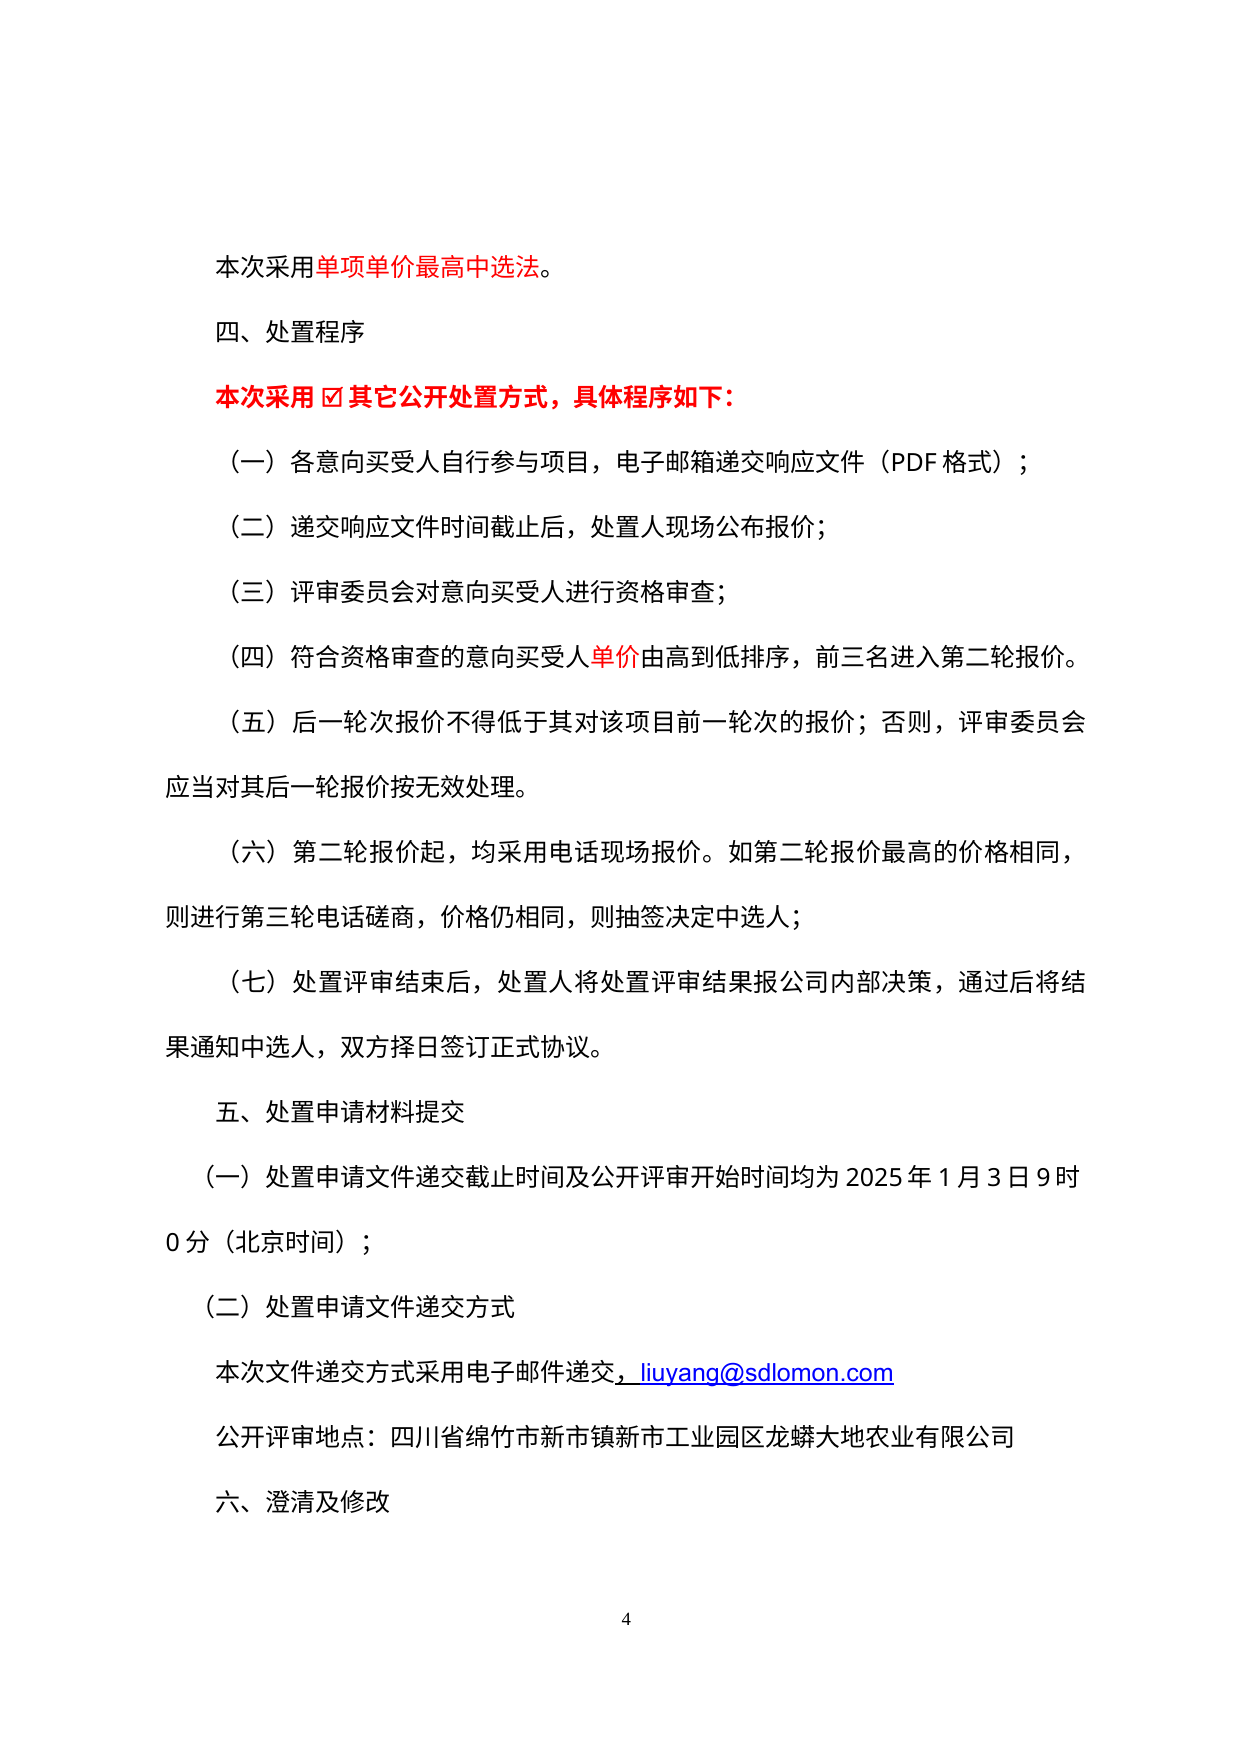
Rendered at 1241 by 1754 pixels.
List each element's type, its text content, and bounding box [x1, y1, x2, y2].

text （二）递交响应文件时间截止后，处置人现场公布报价； [165, 493, 1087, 558]
text （二）处置申请文件递交方式 [165, 1273, 1087, 1338]
text 四、处置程序 [165, 298, 1087, 363]
text 五、处置申请材料提交 [165, 1078, 1087, 1143]
text （六）第二轮报价起，均采用电话现场报价。如第二轮报价最高的价格相同，则进行第三轮电话磋商，价格仍相同，则抽签决定中选人； [165, 818, 1087, 948]
text （五）后一轮次报价不得低于其对该项目前一轮次的报价；否则，评审委员会应当对其后一轮报价按无效处理。 [165, 688, 1087, 818]
text （一）处置申请文件递交截止时间及公开评审开始时间均为2025年1月3日9时0分（北京时间）； [165, 1143, 1087, 1273]
text 六、澄清及修改 [165, 1468, 1087, 1533]
text （四）符合资格审查的意向买受人单价由高到低排序，前三名进入第二轮报价。 [165, 623, 1087, 688]
text 公开评审地点：四川省绵竹市新市镇新市工业园区龙蟒大地农业有限公司 [165, 1403, 1087, 1468]
text 本次采用单项单价最高中选法。 [165, 233, 1087, 298]
text 本次文件递交方式采用电子邮件递交，liuyang@sdlomon.com [165, 1338, 1087, 1403]
text （七）处置评审结束后，处置人将处置评审结果报公司内部决策，通过后将结果通知中选人，双方择日签订正式协议。 [165, 948, 1087, 1078]
text （三）评审委员会对意向买受人进行资格审查； [165, 558, 1087, 623]
text 本次采用其它公开处置方式，具体程序如下： [165, 363, 1087, 428]
text （一）各意向买受人自行参与项目，电子邮箱递交响应文件（PDF格式）； [165, 428, 1087, 493]
